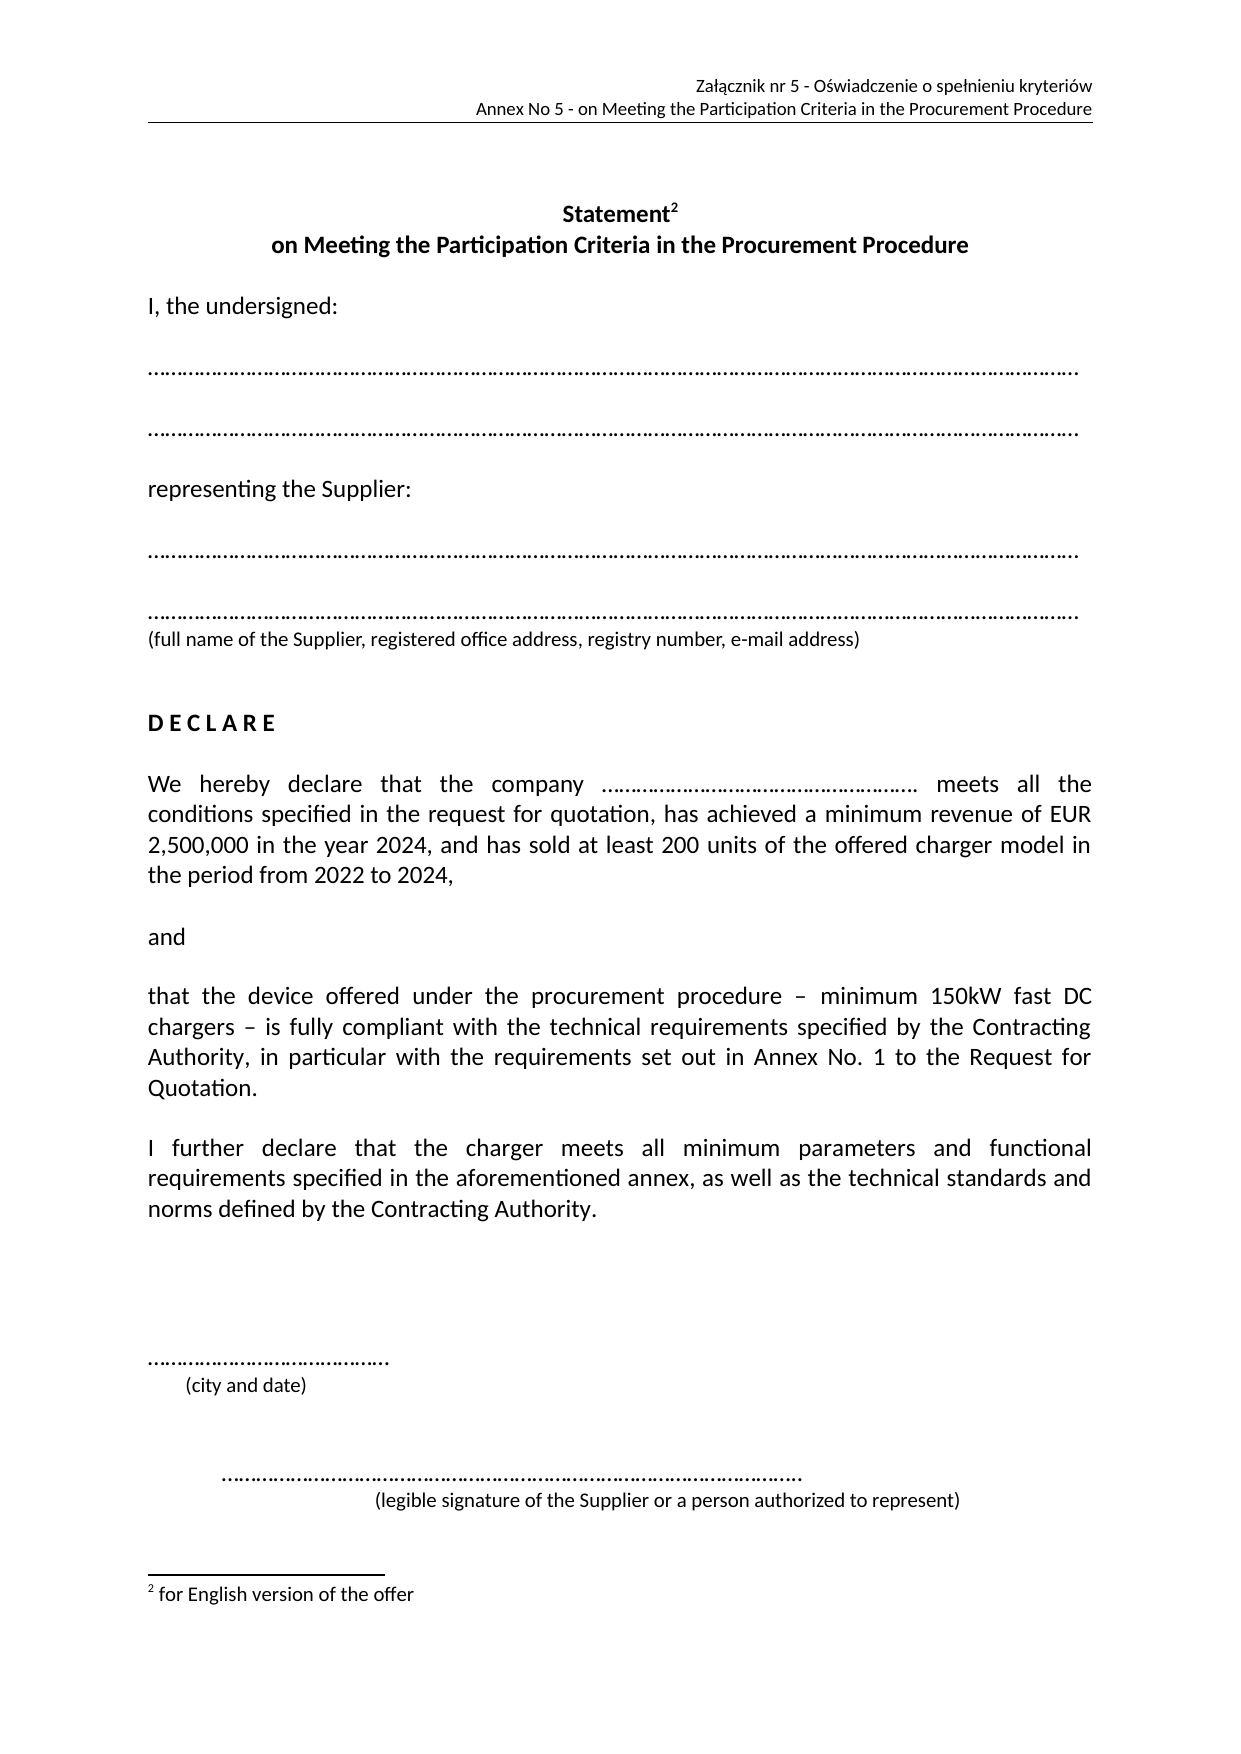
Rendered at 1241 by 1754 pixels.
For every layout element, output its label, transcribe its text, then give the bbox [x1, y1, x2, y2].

text and [148, 921, 1093, 951]
text I further declare that the charger meets all minimum parameters and functional requirements specified in the aforementioned annex, as well as the technical standards and norms defined by the Contracting Authority. [148, 1132, 1093, 1223]
text ……………………………………………………………………………………………………………………………………………… [148, 595, 1093, 626]
text Statement [148, 198, 1093, 229]
text that the device offered under the procurement procedure – minimum 150kW fast DC chargers – is fully compliant with the technical requirements specified by the Contracting Authority, in particular with the requirements set out in Annex No. 1 to the Request for Quotation. [148, 980, 1093, 1102]
text ……………………………………………………………………………………………………………………………………………… [148, 534, 1093, 565]
text on Meeting the Participation Criteria in the Procurement Procedure [148, 229, 1093, 259]
text We hereby declare that the company ………………………………………………. meets all the conditions specified in the request for quotation, has achieved a minimum revenue of EUR 2,500,000 in the year 2024, and has sold at least 200 units of the offered charger model in the period from 2022 to 2024, [148, 768, 1093, 890]
text ……………………………………………………………………………………….. [148, 1428, 1093, 1487]
text (city and date) [148, 1372, 1093, 1397]
text representing the Supplier: [148, 473, 1093, 504]
text I, the undersigned: [148, 290, 1093, 321]
text ……………………………………………………………………………………………………………………………………………… [148, 412, 1093, 443]
text D E C L A R E [148, 707, 1093, 738]
text …………………………………… [148, 1341, 1093, 1372]
text (full name of the Supplier, registered office address, registry number, e-mail address) [148, 626, 1093, 651]
text (legible signature of the Supplier or a person authorized to represent) [148, 1487, 1093, 1513]
text ……………………………………………………………………………………………………………………………………………… [148, 351, 1093, 382]
